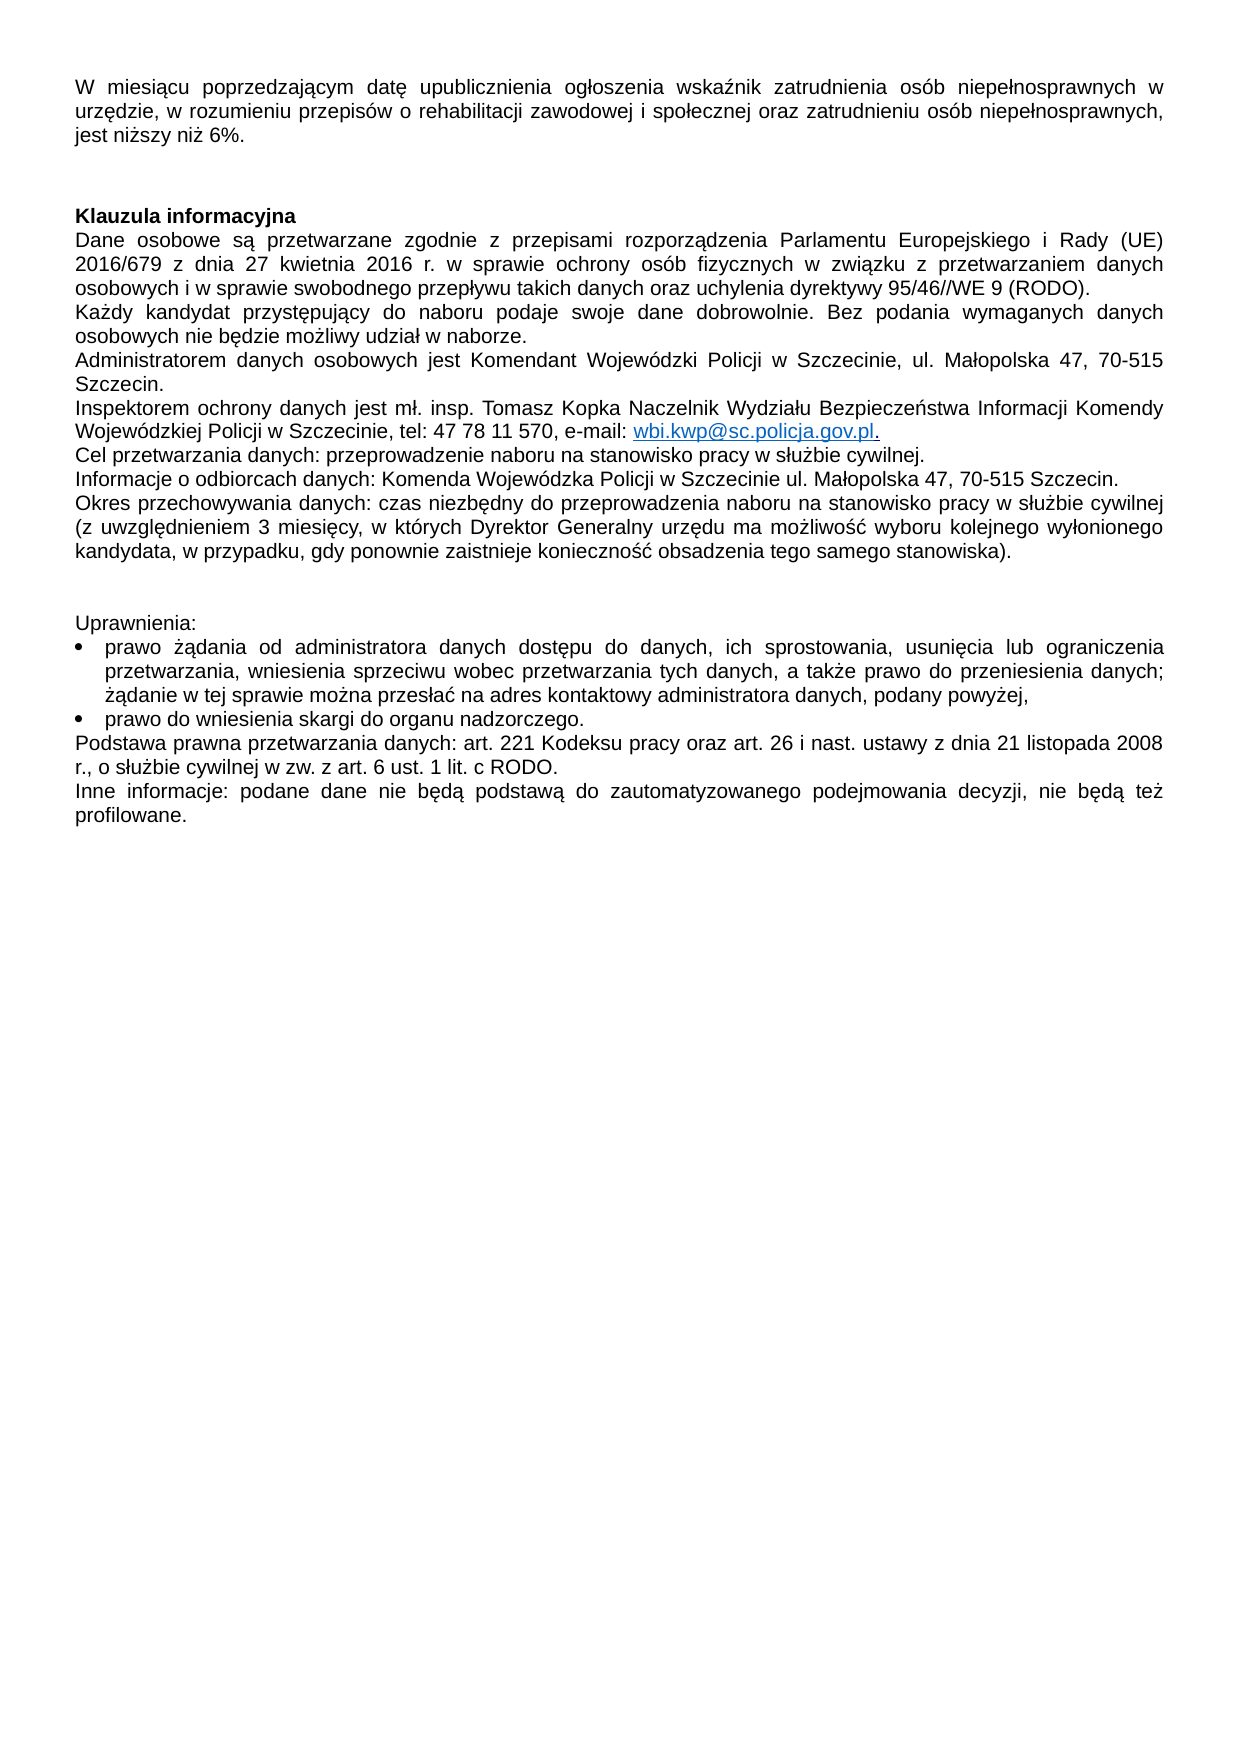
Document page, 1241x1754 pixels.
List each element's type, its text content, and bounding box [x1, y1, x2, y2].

text Okres przechowywania danych: czas niezbędny do przeprowadzenia naboru na stanowisko pracy w służbie cywilnej (z uwzględnieniem 3 miesięcy, w których Dyrektor Generalny urzędu ma możliwość wyboru kolejnego wyłonionego kandydata, w przypadku, gdy ponownie zaistnieje konieczność obsadzenia tego samego stanowiska). [75, 491, 1165, 563]
text Inspektorem ochrony danych jest mł. insp. Tomasz Kopka Naczelnik Wydziału Bezpieczeństwa Informacji Komendy Wojewódzkiej Policji w Szczecinie, tel: 47 78 11 570, e-mail: wbi.kwp@sc.policja.gov.pl. [75, 395, 1165, 443]
text Każdy kandydat przystępujący do naboru podaje swoje dane dobrowolnie. Bez podania wymaganych danych osobowych nie będzie możliwy udział w naborze. [75, 299, 1165, 347]
text Dane osobowe są przetwarzane zgodnie z przepisami rozporządzenia Parlamentu Europejskiego i Rady (UE) 2016/679 z dnia 27 kwietnia 2016 r. w sprawie ochrony osób fizycznych w związku z przetwarzaniem danych osobowych i w sprawie swobodnego przepływu takich danych oraz uchylenia dyrektywy 95/46//WE 9 (RODO). [75, 228, 1165, 299]
text Cel przetwarzania danych: przeprowadzenie naboru na stanowisko pracy w służbie cywilnej. [75, 443, 1165, 467]
text Inne informacje: podane dane nie będą podstawą do zautomatyzowanego podejmowania decyzji, nie będą też profilowane. [75, 779, 1165, 827]
text Administratorem danych osobowych jest Komendant Wojewódzki Policji w Szczecinie, ul. Małopolska 47, 70-515 Szczecin. [75, 347, 1165, 395]
text Klauzula informacyjna [75, 204, 1165, 228]
list prawo do wniesienia skargi do organu nadzorczego. [75, 707, 1165, 731]
list prawo żądania od administratora danych dostępu do danych, ich sprostowania, usunięcia lub ograniczenia przetwarzania, wniesienia sprzeciwu wobec przetwarzania tych danych, a także prawo do przeniesienia danych; żądanie w tej sprawie można przesłać na adres kontaktowy administratora danych, podany powyżej, [75, 635, 1165, 707]
text W miesiącu poprzedzającym datę upublicznienia ogłoszenia wskaźnik zatrudnienia osób niepełnosprawnych w urzędzie, w rozumieniu przepisów o rehabilitacji zawodowej i społecznej oraz zatrudnieniu osób niepełnosprawnych, jest niższy niż 6%. [75, 75, 1165, 147]
text Informacje o odbiorcach danych: Komenda Wojewódzka Policji w Szczecinie ul. Małopolska 47, 70-515 Szczecin. [75, 467, 1165, 491]
text Podstawa prawna przetwarzania danych: art. 221 Kodeksu pracy oraz art. 26 i nast. ustawy z dnia 21 listopada 2008 r., o służbie cywilnej w zw. z art. 6 ust. 1 lit. c RODO. [75, 731, 1165, 779]
text Uprawnienia: [75, 611, 1165, 635]
